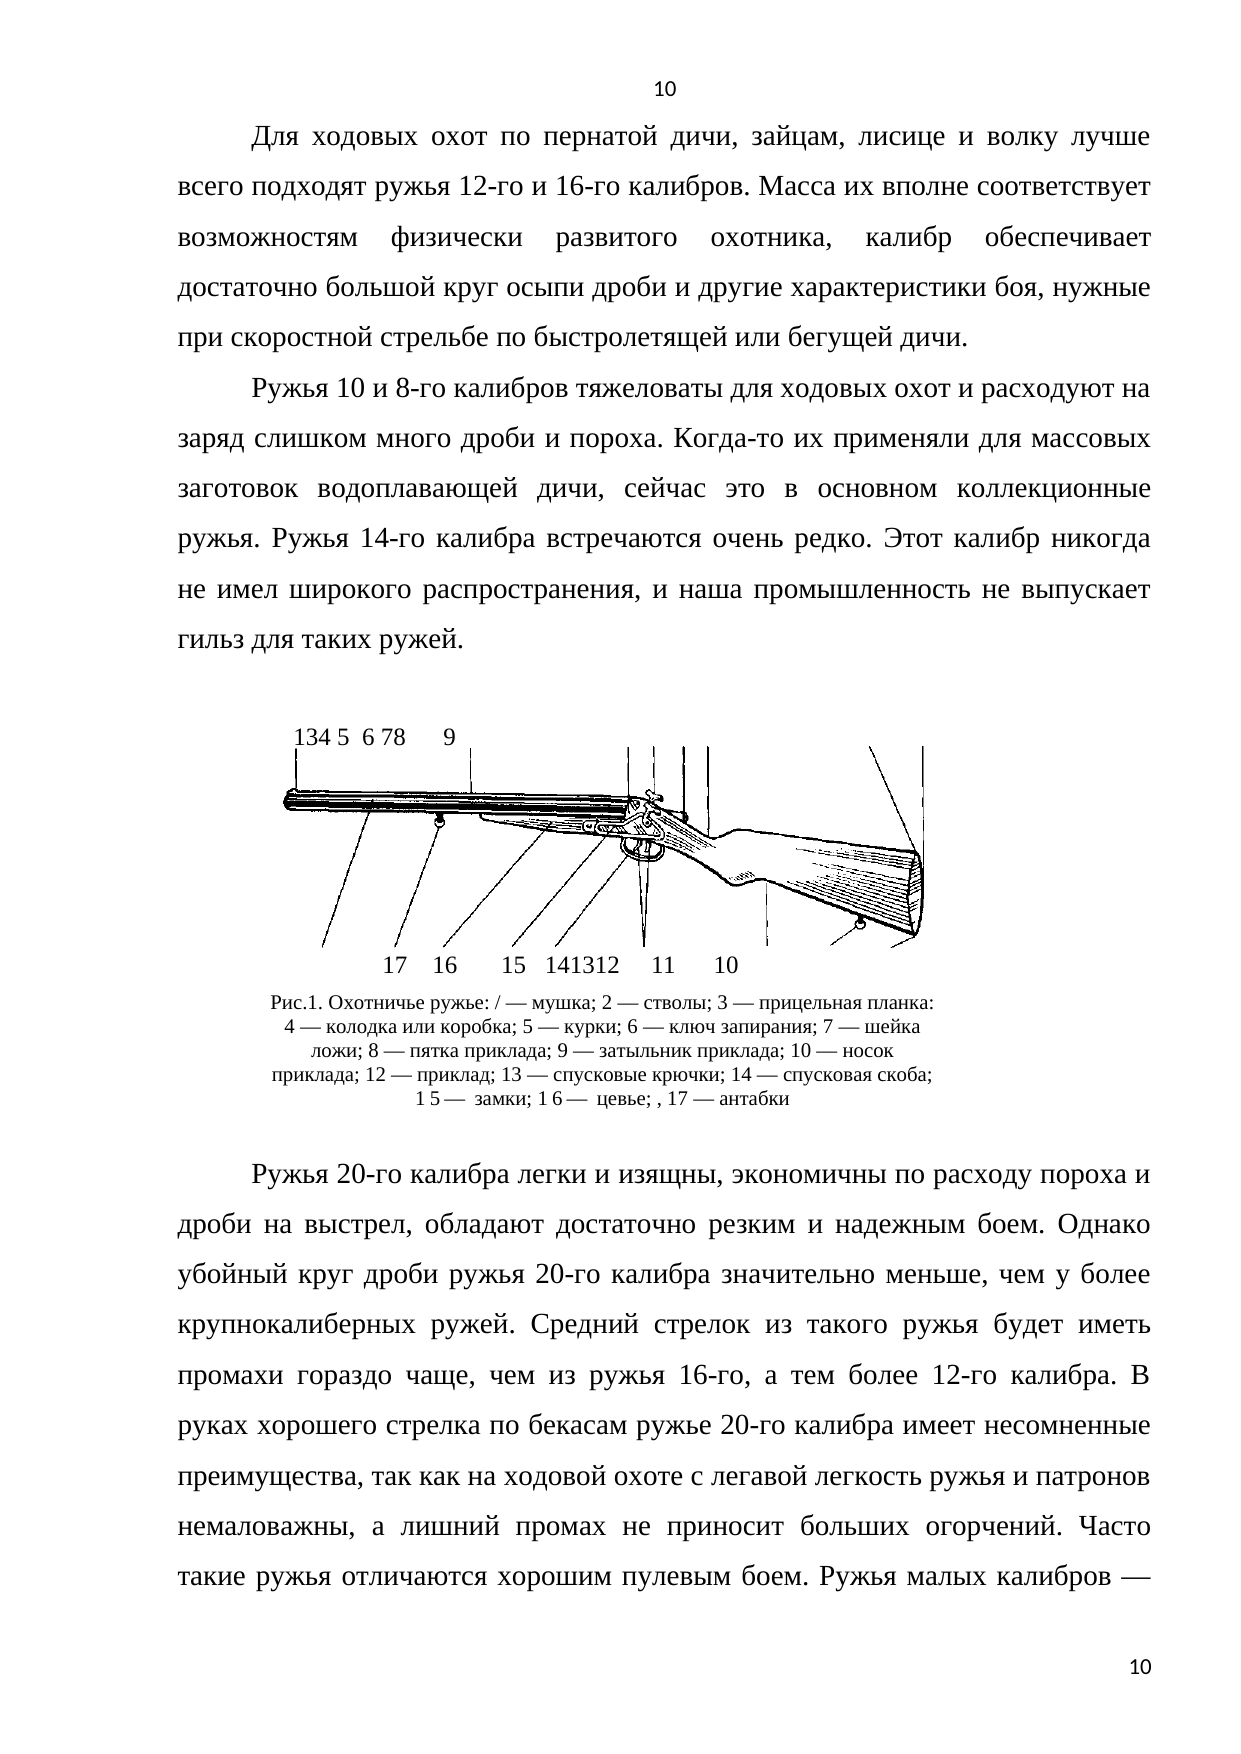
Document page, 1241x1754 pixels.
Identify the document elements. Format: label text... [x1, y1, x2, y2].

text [177, 1156, 1152, 1592]
picture [283, 745, 924, 948]
text Для ходовых охот по пернатой дичи, зайцам, лисице и волку лучше всего подходят ружья 12-го и 16-го калибров. Масса их вполне соответствует возможностям физически развитого охотника, калибр обеспечивает достаточно большой круг осыпи дроби и другие характеристики боя, нужные при скоростной стрельбе по быстролетящей или бегущей дичи. [177, 118, 1152, 353]
text Ружья 10 и 8-го калибров тяжеловаты для ходовых охот и расходуют на заряд слишком много дроби и пороха. Когда-то их применяли для массовых заготовок водоплавающей дичи, сейчас это в основном коллекционные ружья. Ружья 14-го калибра встречаются очень редко. Этот калибр никогда не имел широкого распространения, и наша промышленность не выпускает гильз для таких ружей. [177, 370, 1152, 655]
